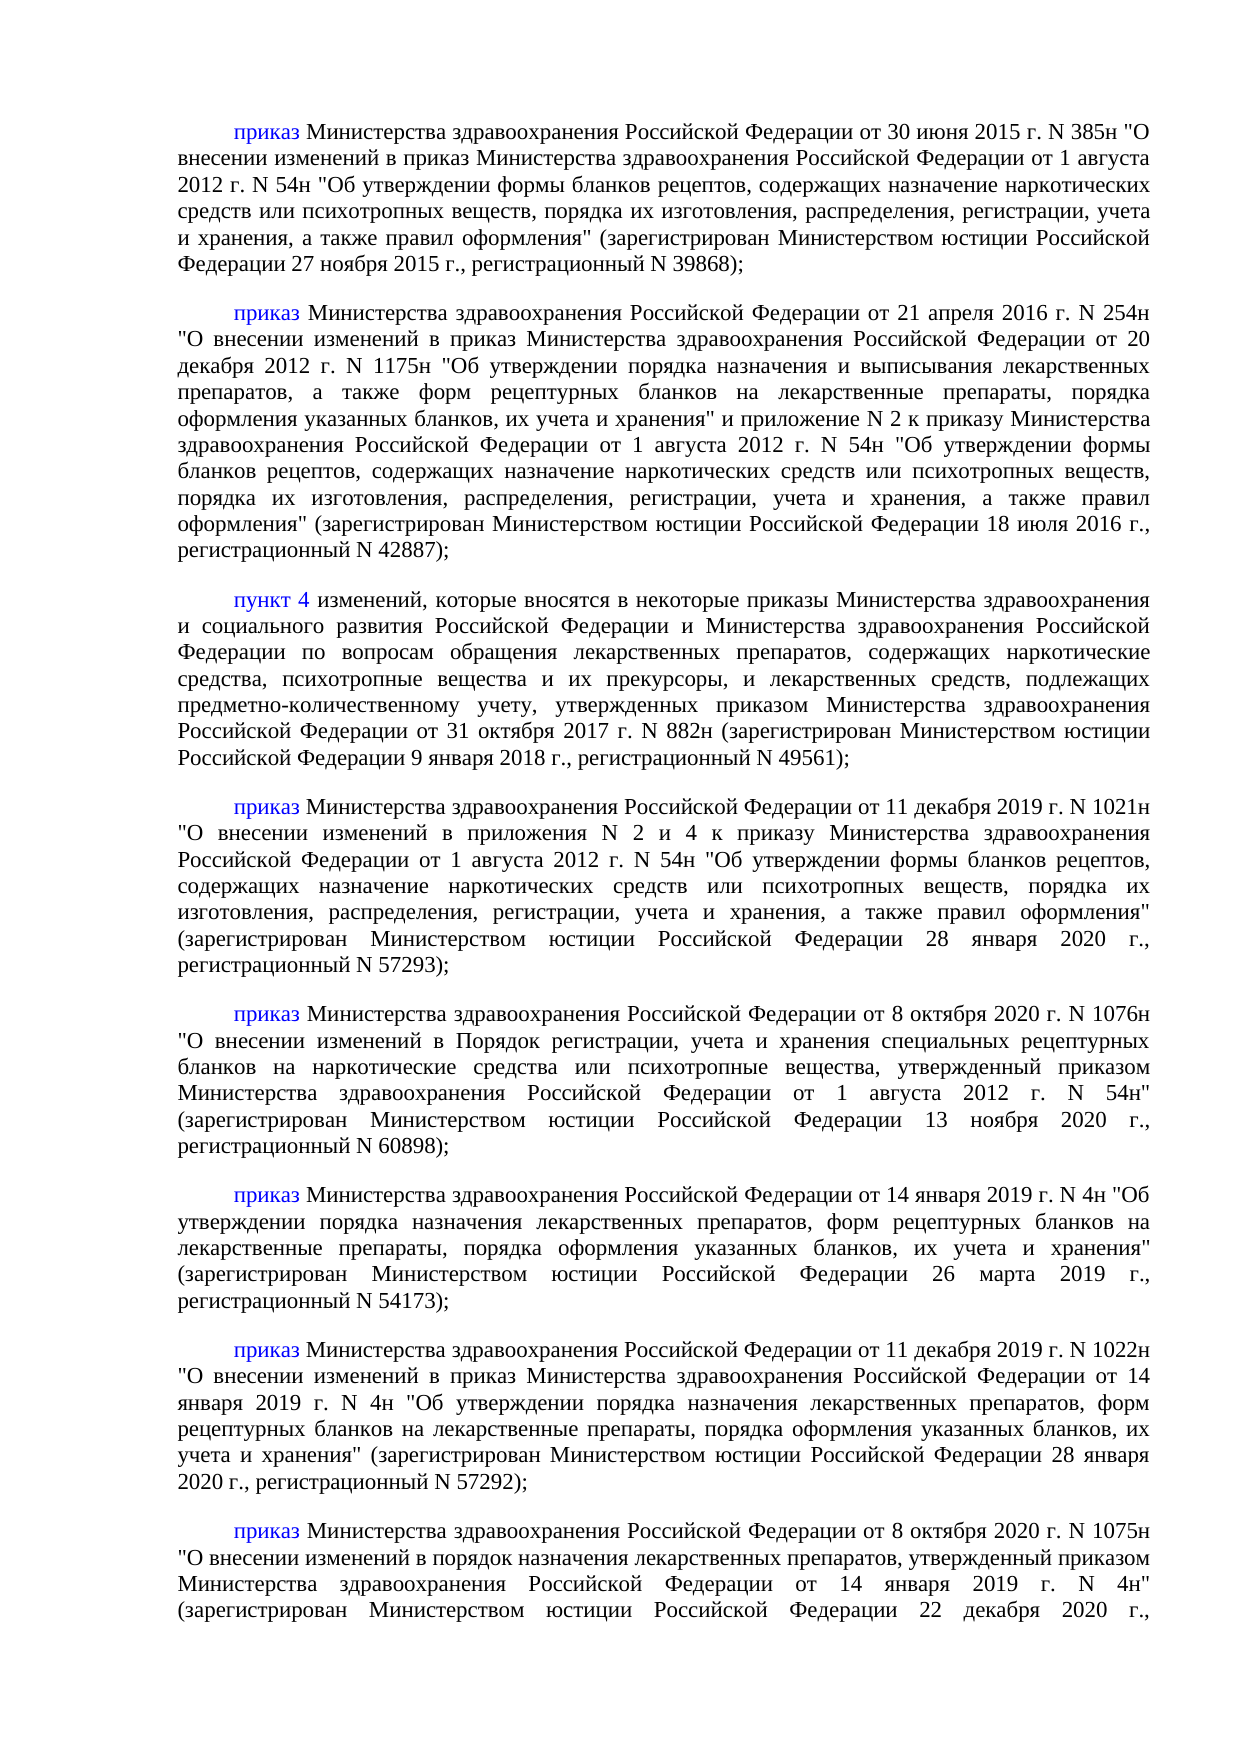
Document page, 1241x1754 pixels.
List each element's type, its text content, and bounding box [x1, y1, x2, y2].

text приказ Министерства здравоохранения Российской Федерации от 21 апреля 2016 г. N 254н "О внесении изменений в приказ Министерства здравоохранения Российской Федерации от 20 декабря 2012 г. N 1175н "Об утверждении порядка назначения и выписывания лекарственных препаратов, а также форм рецептурных бланков на лекарственные препараты, порядка оформления указанных бланков, их учета и хранения" и приложение N 2 к приказу Министерства здравоохранения Российской Федерации от 1 августа 2012 г. N 54н "Об утверждении формы бланков рецептов, содержащих назначение наркотических средств или психотропных веществ, порядка их изготовления, распределения, регистрации, учета и хранения, а также правил оформления" (зарегистрирован Министерством юстиции Российской Федерации 18 июля 2016 г., регистрационный N 42887); [177, 299, 1152, 563]
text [177, 1517, 1152, 1623]
text пункт 4 изменений, которые вносятся в некоторые приказы Министерства здравоохранения и социального развития Российской Федерации и Министерства здравоохранения Российской Федерации по вопросам обращения лекарственных препаратов, содержащих наркотические средства, психотропные вещества и их прекурсоры, и лекарственных средств, подлежащих предметно-количественному учету, утвержденных приказом Министерства здравоохранения Российской Федерации от 31 октября 2017 г. N 882н (зарегистрирован Министерством юстиции Российской Федерации 9 января 2018 г., регистрационный N 49561); [177, 586, 1152, 770]
text приказ Министерства здравоохранения Российской Федерации от 30 июня 2015 г. N 385н "О внесении изменений в приказ Министерства здравоохранения Российской Федерации от 1 августа 2012 г. N 54н "Об утверждении формы бланков рецептов, содержащих назначение наркотических средств или психотропных веществ, порядка их изготовления, распределения, регистрации, учета и хранения, а также правил оформления" (зарегистрирован Министерством юстиции Российской Федерации 27 ноября 2015 г., регистрационный N 39868); [177, 118, 1152, 276]
text приказ Министерства здравоохранения Российской Федерации от 8 октября 2020 г. N 1076н "О внесении изменений в Порядок регистрации, учета и хранения специальных рецептурных бланков на наркотические средства или психотропные вещества, утвержденный приказом Министерства здравоохранения Российской Федерации от 1 августа 2012 г. N 54н" (зарегистрирован Министерством юстиции Российской Федерации 13 ноября 2020 г., регистрационный N 60898); [177, 1000, 1152, 1158]
text приказ Министерства здравоохранения Российской Федерации от 11 декабря 2019 г. N 1022н "О внесении изменений в приказ Министерства здравоохранения Российской Федерации от 14 января 2019 г. N 4н "Об утверждении порядка назначения лекарственных препаратов, форм рецептурных бланков на лекарственные препараты, порядка оформления указанных бланков, их учета и хранения" (зарегистрирован Министерством юстиции Российской Федерации 28 января 2020 г., регистрационный N 57292); [177, 1336, 1152, 1494]
text приказ Министерства здравоохранения Российской Федерации от 14 января 2019 г. N 4н "Об утверждении порядка назначения лекарственных препаратов, форм рецептурных бланков на лекарственные препараты, порядка оформления указанных бланков, их учета и хранения" (зарегистрирован Министерством юстиции Российской Федерации 26 марта 2019 г., регистрационный N 54173); [177, 1181, 1152, 1313]
text приказ Министерства здравоохранения Российской Федерации от 11 декабря 2019 г. N 1021н "О внесении изменений в приложения N 2 и 4 к приказу Министерства здравоохранения Российской Федерации от 1 августа 2012 г. N 54н "Об утверждении формы бланков рецептов, содержащих назначение наркотических средств или психотропных веществ, порядка их изготовления, распределения, регистрации, учета и хранения, а также правил оформления" (зарегистрирован Министерством юстиции Российской Федерации 28 января 2020 г., регистрационный N 57293); [177, 793, 1152, 977]
